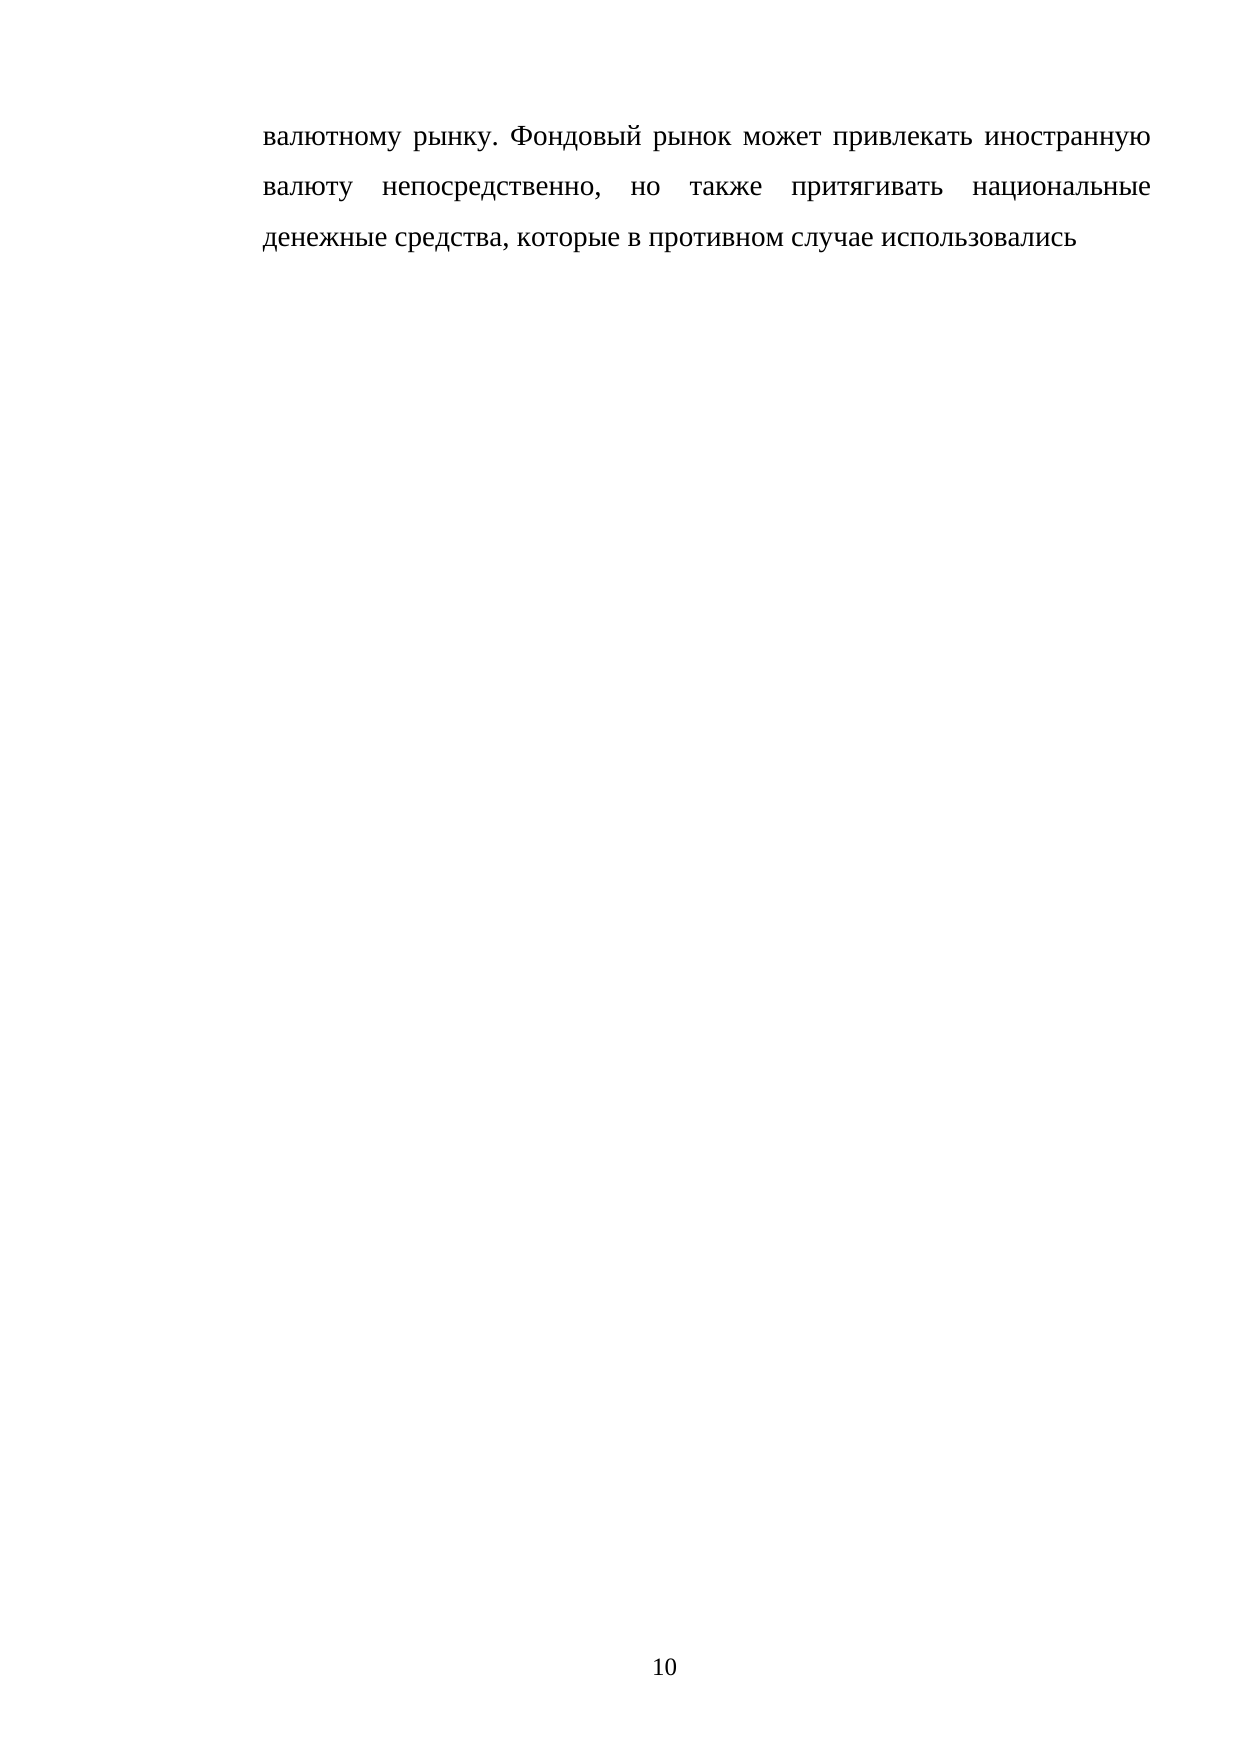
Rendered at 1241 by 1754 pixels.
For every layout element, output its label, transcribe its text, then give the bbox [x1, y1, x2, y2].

subtitle Степень развития рынка ценных бумаг (облигаций, кредитных векселей, акций и пр.), составляющие здоровую конкуренцию валютному рынку. Фондовый рынок может привлекать иностранную валюту непосредственно, но также притягивать национальные денежные средства, которые в противном случае использовались [225, 118, 1152, 353]
